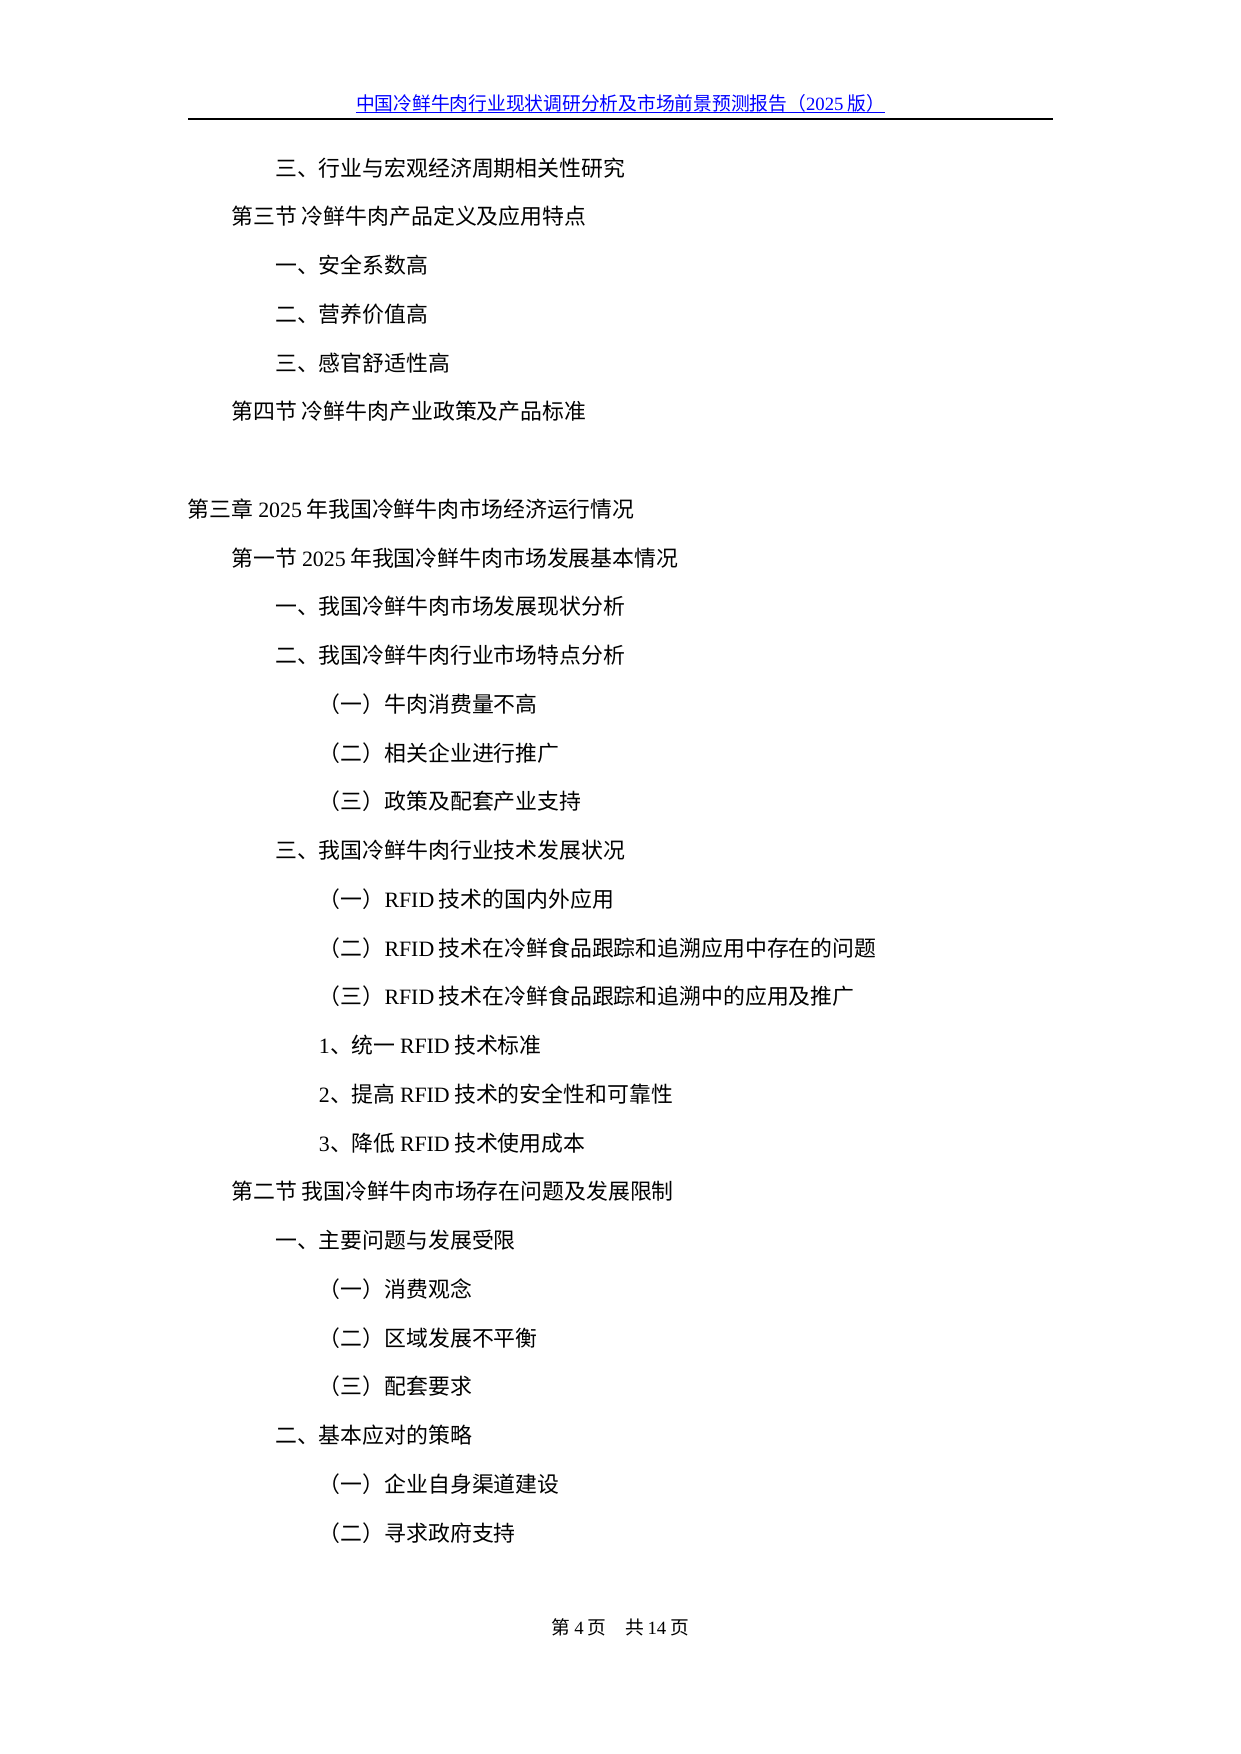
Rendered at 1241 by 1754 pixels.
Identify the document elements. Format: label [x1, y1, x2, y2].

text [187, 150, 1053, 1548]
